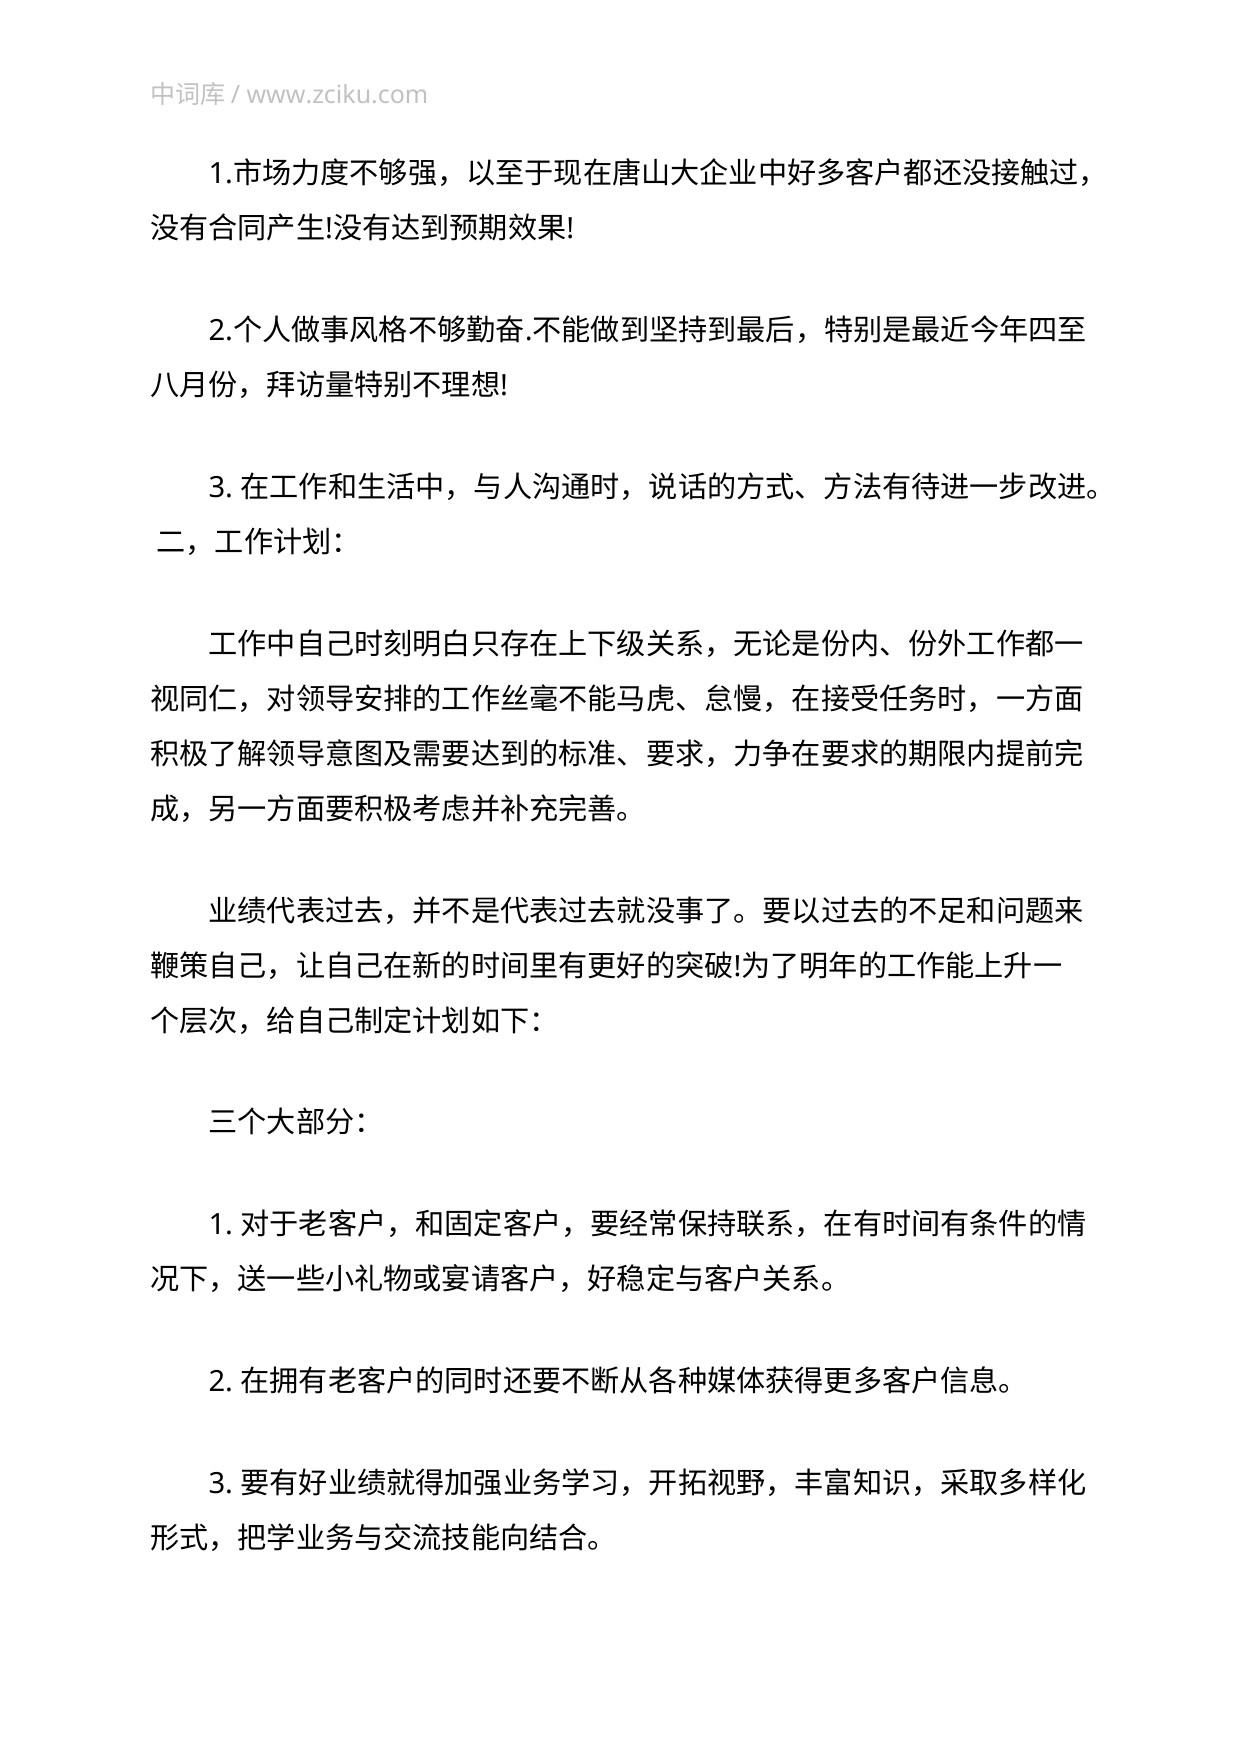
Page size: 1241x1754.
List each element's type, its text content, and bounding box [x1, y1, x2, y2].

text 3. 要有好业绩就得加强业务学习，开拓视野，丰富知识，采取多样化形式，把学业务与交流技能向结合。 [150, 1459, 1090, 1557]
text 工作中自己时刻明白只存在上下级关系，无论是份内、份外工作都一视同仁，对领导安排的工作丝毫不能马虎、怠慢，在接受任务时，一方面积极了解领导意图及需要达到的标准、要求，力争在要求的期限内提前完成，另一方面要积极考虑并补充完善。 [150, 621, 1090, 828]
text 2.个人做事风格不够勤奋.不能做到坚持到最后，特别是最近今年四至八月份，拜访量特别不理想! [150, 307, 1090, 404]
text 业绩代表过去，并不是代表过去就没事了。要以过去的不足和问题来鞭策自己，让自己在新的时间里有更好的突破!为了明年的工作能上升一个层次，给自己制定计划如下： [150, 887, 1090, 1039]
text 1. 对于老客户，和固定客户，要经常保持联系，在有时间有条件的情况下，送一些小礼物或宴请客户，好稳定与客户关系。 [150, 1201, 1090, 1298]
text 2. 在拥有老客户的同时还要不断从各种媒体获得更多客户信息。 [150, 1357, 1090, 1400]
text 1.市场力度不够强，以至于现在唐山大企业中好多客户都还没接触过，没有合同产生!没有达到预期效果! [150, 150, 1090, 247]
text 三个大部分： [150, 1099, 1090, 1141]
text 3. 在工作和生活中，与人沟通时，说话的方式、方法有待进一步改进。 二，工作计划： [150, 464, 1090, 561]
